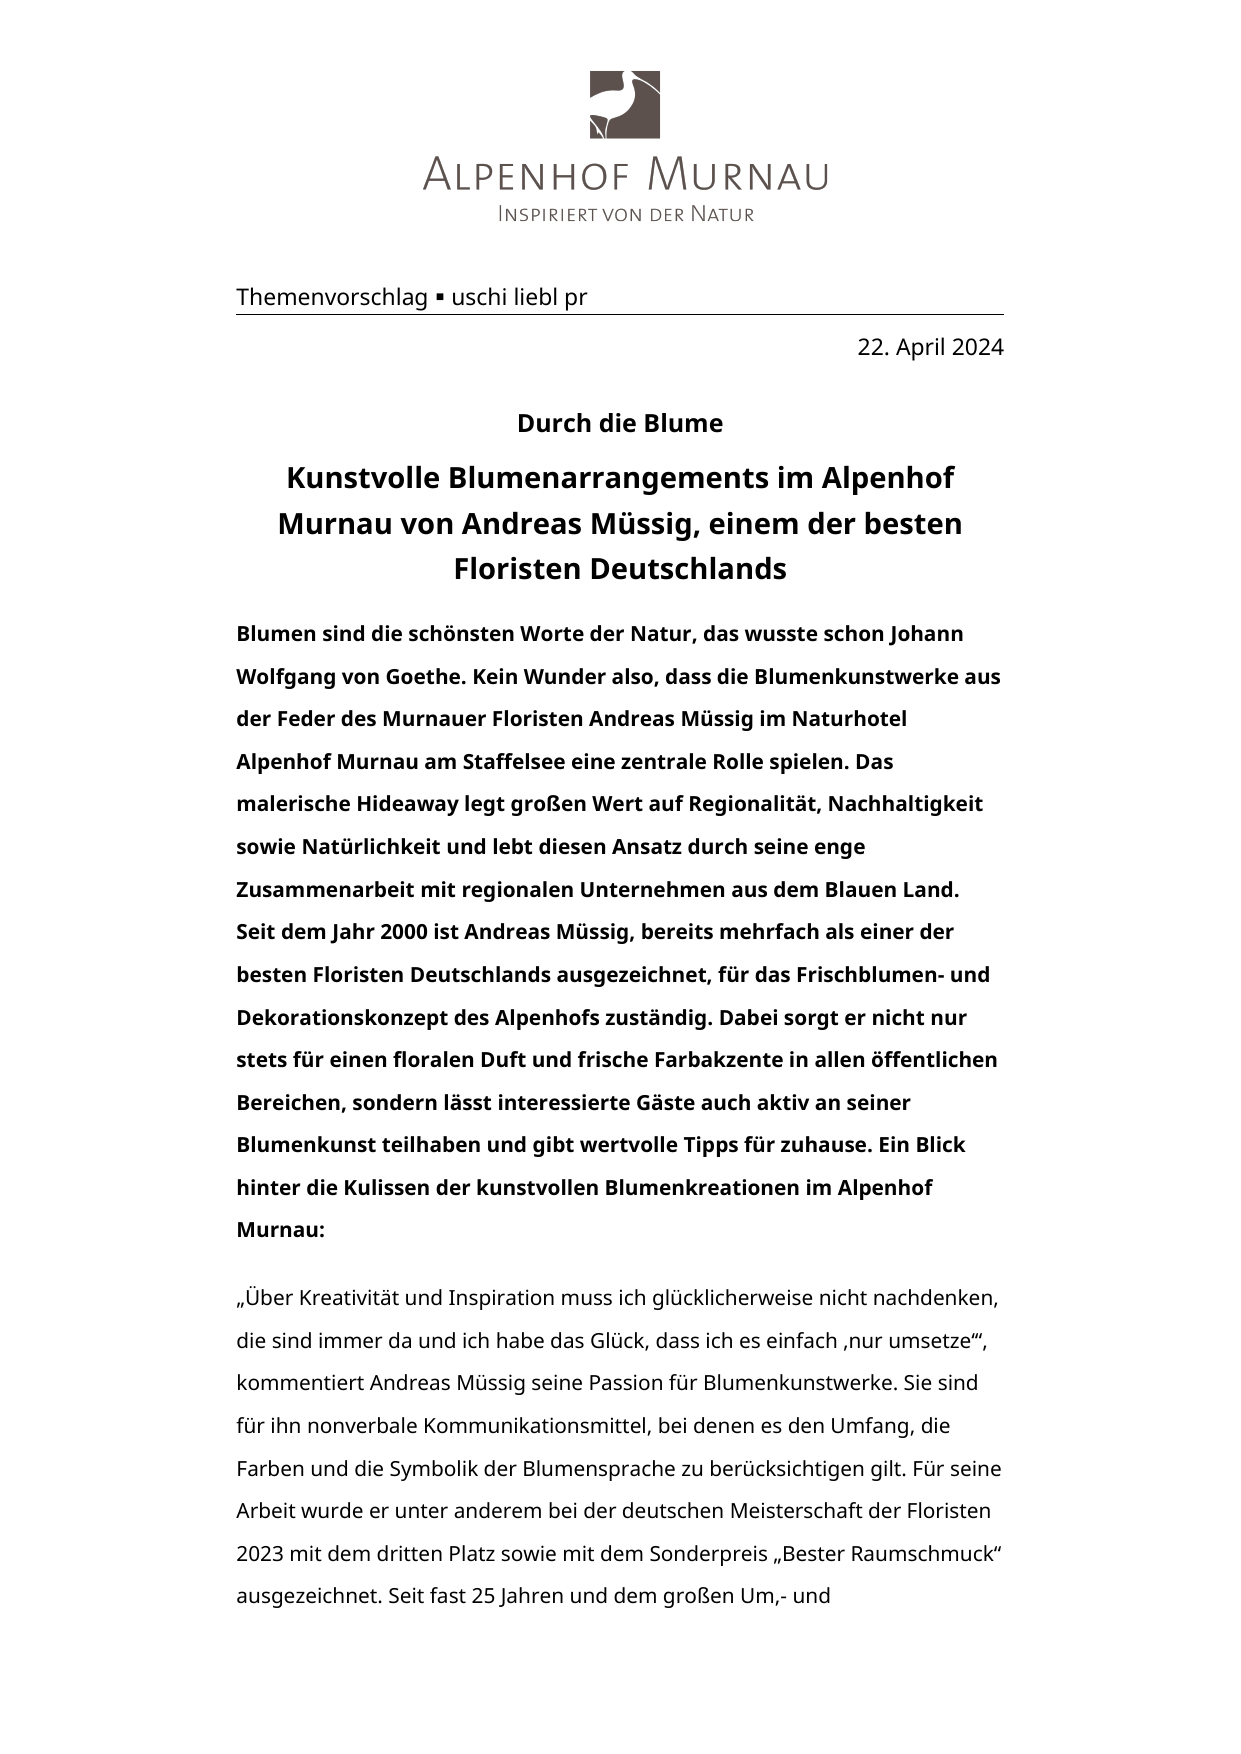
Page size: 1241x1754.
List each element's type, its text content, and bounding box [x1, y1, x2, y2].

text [236, 1283, 1004, 1610]
text Themenvorschlag uschi liebl pr [236, 281, 1004, 314]
text Durch die Blume [236, 406, 1004, 440]
picture [395, 59, 845, 235]
subtitle Blumen sind die schönsten Worte der Natur, das wusste schon Johann Wolfgang von Goethe. Kein Wunder also, dass die Blumenkunstwerke aus der Feder des Murnauer Floristen Andreas Müssig im Naturhotel Alpenhof Murnau am Staffelsee eine zentrale Rolle spielen. Das malerische Hideaway legt großen Wert auf Regionalität, Nachhaltigkeit sowie Natürlichkeit und lebt diesen Ansatz durch seine enge Zusammenarbeit mit regionalen Unternehmen aus dem Blauen Land. Seit dem Jahr 2000 ist Andreas Müssig, bereits mehrfach als einer der besten Floristen Deutschlands ausgezeichnet, für das Frischblumen- und Dekorationskonzept des Alpenhofs zuständig. Dabei sorgt er nicht nur stets für einen floralen Duft und frische Farbakzente in allen öffentlichen Bereichen, sondern lässt interessierte Gäste auch aktiv an seiner Blumenkunst teilhaben und gibt wertvolle Tipps für zuhause. Ein Blick hinter die Kulissen der kunstvollen Blumenkreationen im Alpenhof Murnau: [236, 619, 1004, 1244]
subtitle Kunstvolle Blumenarrangements im Alpenhof Murnau von Andreas Müssig, einem der besten Floristen Deutschlands [236, 457, 1004, 588]
text 22. April 2024 [236, 331, 1004, 362]
